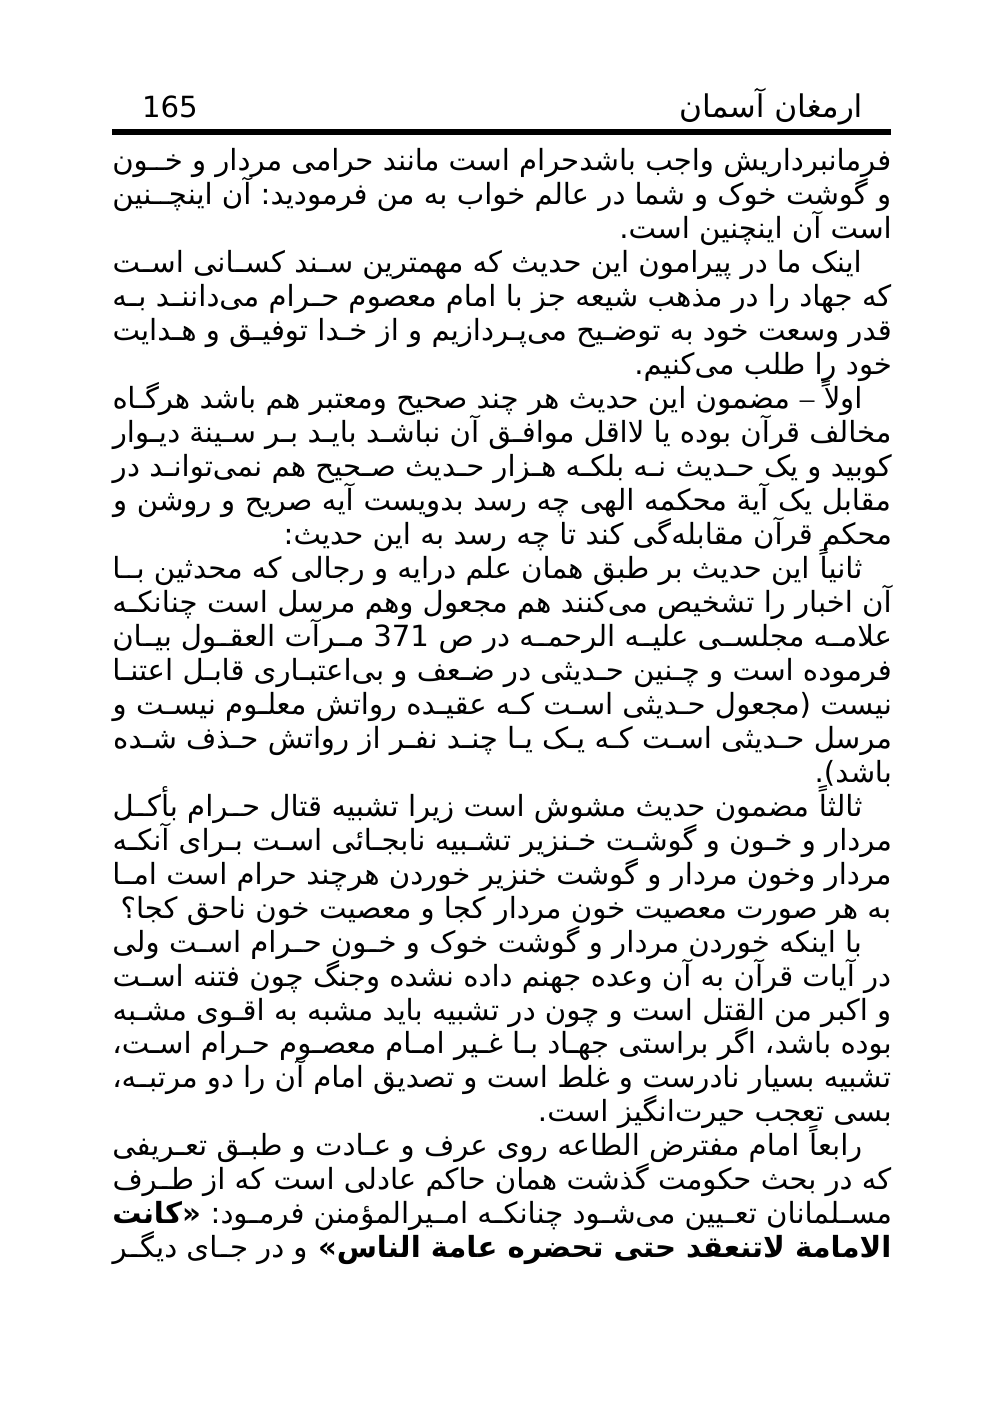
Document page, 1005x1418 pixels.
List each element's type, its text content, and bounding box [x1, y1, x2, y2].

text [112, 1129, 892, 1264]
text ثانیاً این حدیث بر طبق همان علم درایه و رجالی که محدثین با آن اخبار را تشخیص می‌کنند هم مجعول وهم مرسل است چنانکه علامه مجلسی علیه الرحمه در ص 371 مرآت العقول بیان فرموده است و چنین حدیثی در ضعف و بی‌اعتباری قابل اعتنا نیست (مجعول حدیثی است که عقیده رواتش معلوم نیست و مرسل حدیثی است که یک یا چند نفر از رواتش حذف شده باشد). [112, 551, 892, 789]
text ثالثاً مضمون حدیث مشوش است زیرا تشبیه قتال حرام بأکل مردار و خون و گوشت خنزیر تشبیه نابجائی است برای آنکه مردار وخون مردار و گوشت خنزیر خوردن هرچند حرام است اما به هر صورت معصیت خون مردار کجا و معصیت خون ناحق کجا؟ [112, 789, 892, 925]
text اولاً – مضمون این حدیث هر چند صحیح ومعتبر هم باشد هرگاه مخالف قرآن بوده یا لااقل موافق آن نباشد باید بر سینة دیوار کوبید و یک حدیث نه بلکه هزار حدیث صحیح هم نمی‌تواند در مقابل یک آیة محکمه الهی چه رسد بدویست آیه صریح و روشن و محکم قرآن مقابله‌گی کند تا چه رسد به این حدیث: [112, 381, 892, 551]
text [112, 144, 892, 246]
text با اینکه خوردن مردار و گوشت خوک و خون حرام است ولی در آیات قرآن به آن وعده جهنم داده نشده وجنگ چون فتنه است و اکبر من القتل است و چون در تشبیه باید مشبه ‌به اقوی مشبه بوده باشد، اگر براستی جهاد با غیر امام معصوم حرام است، تشبیه بسیار نادرست و غلط است و تصدیق امام آن را دو مرتبه، بسی تعجب حیرت‌انگیز است. [112, 925, 892, 1129]
text اینک ما در پیرامون این حدیث که مهمترین سند کسانی است که جهاد را در مذهب شیعه جز با امام معصوم حرام می‌دانند به قدر وسعت خود به توضیح می‌پردازیم و از خدا توفیق و هدایت خود را طلب می‌کنیم. [112, 246, 892, 381]
